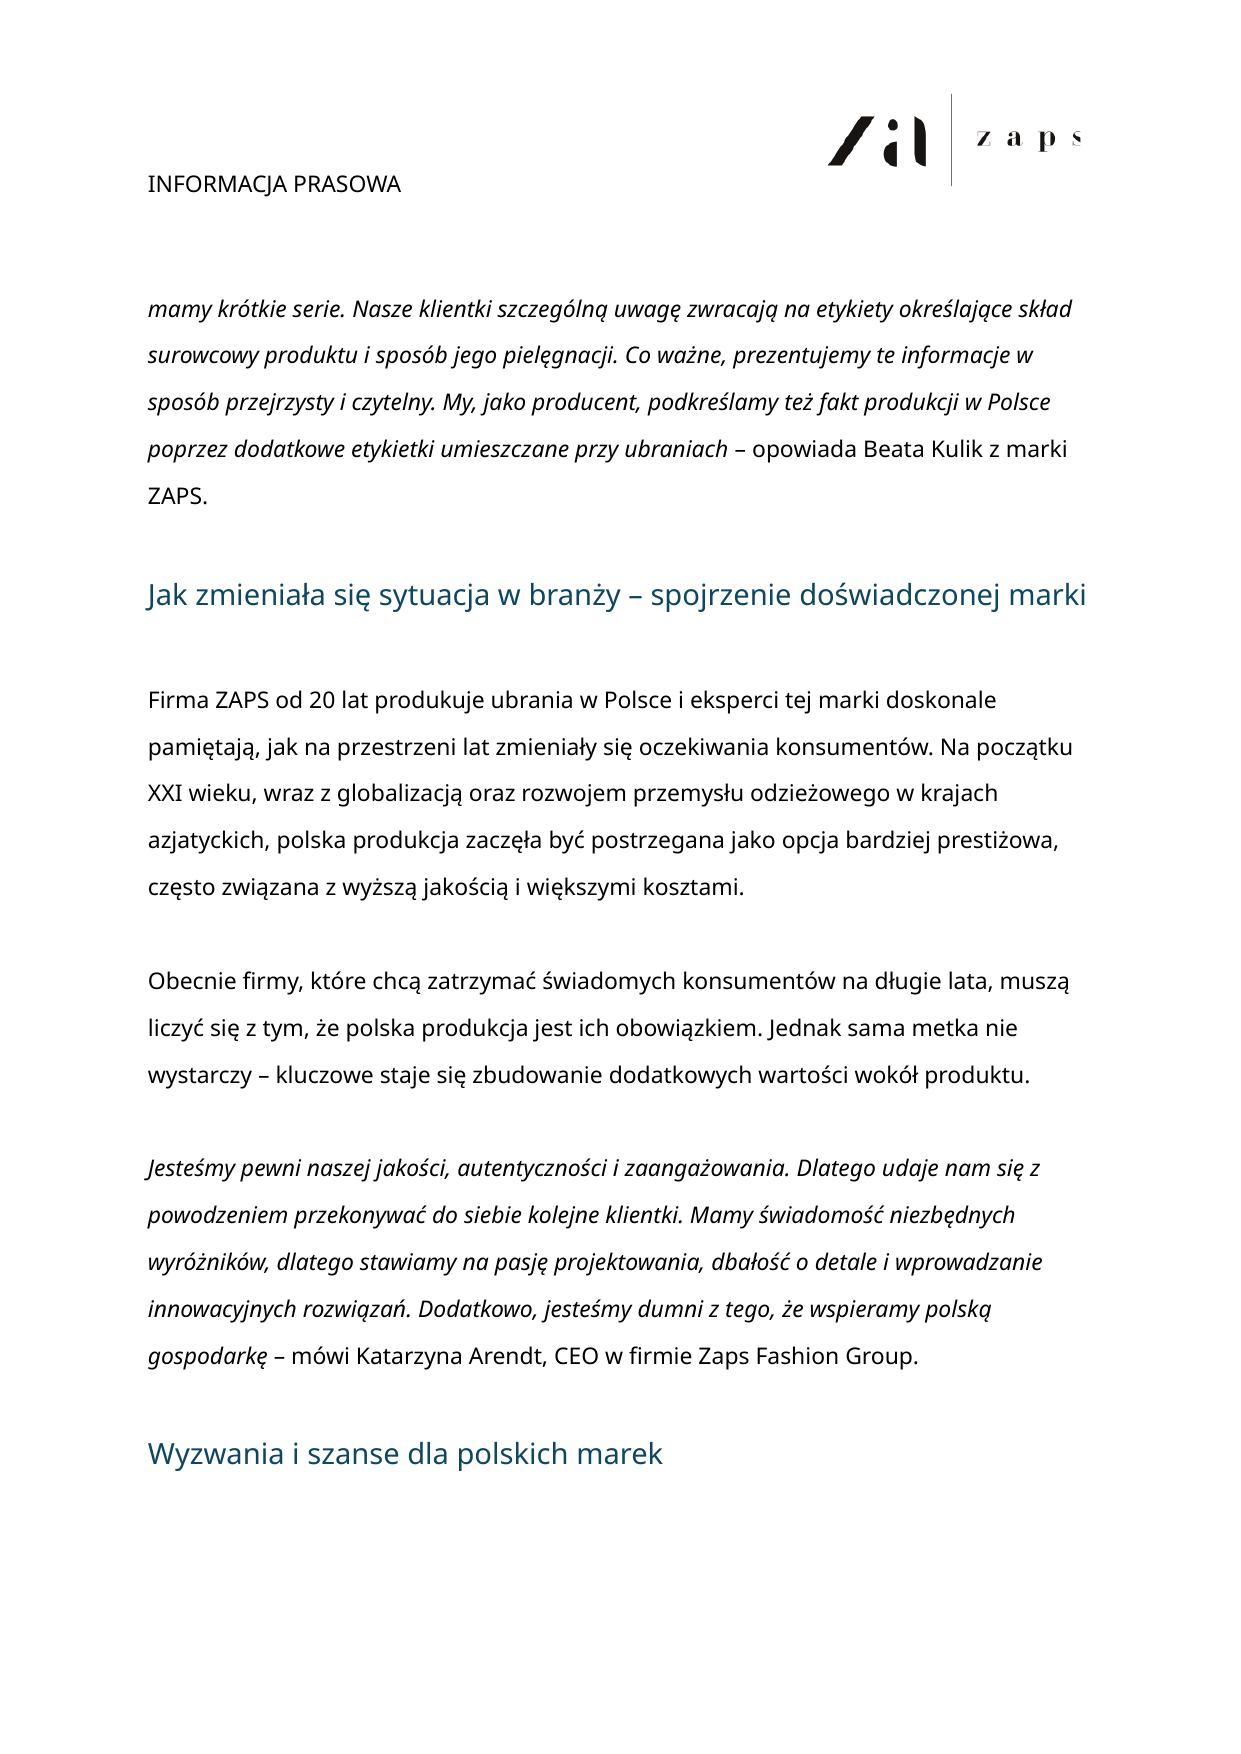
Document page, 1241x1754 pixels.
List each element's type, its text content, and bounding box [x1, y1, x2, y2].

text Firma ZAPS od 20 lat produkuje ubrania w Polsce i eksperci tej marki doskonale pamiętają, jak na przestrzeni lat zmieniały się oczekiwania konsumentów. Na początku XXI wieku, wraz z globalizacją oraz rozwojem przemysłu odzieżowego w krajach azjatyckich, polska produkcja zaczęła być postrzegana jako opcja bardziej prestiżowa, często związana z wyższą jakością i większymi kosztami. [148, 684, 1093, 902]
subtitle Jak zmieniała się sytuacja w branży – spojrzenie doświadczonej marki [148, 574, 1093, 613]
text Obecnie firmy, które chcą zatrzymać świadomych konsumentów na długie lata, muszą liczyć się z tym, że polska produkcja jest ich obowiązkiem. Jednak sama metka nie wystarczy – kluczowe staje się zbudowanie dodatkowych wartości wokół produktu. [148, 965, 1093, 1090]
picture [827, 93, 1081, 187]
text Jesteśmy pewni naszej jakości, autentyczności i zaangażowania. Dlatego udaje nam się z powodzeniem przekonywać do siebie kolejne klientki. Mamy świadomość niezbędnych wyróżników, dlatego stawiamy na pasję projektowania, dbałość o detale i wprowadzanie innowacyjnych rozwiązań. Dodatkowo, jesteśmy dumni z tego, że wspieramy polską gospodarkę – mówi Katarzyna Arendt, CEO w firmie Zaps Fashion Group. [148, 1152, 1093, 1371]
subtitle Wyzwania i szanse dla polskich marek [148, 1434, 1093, 1473]
